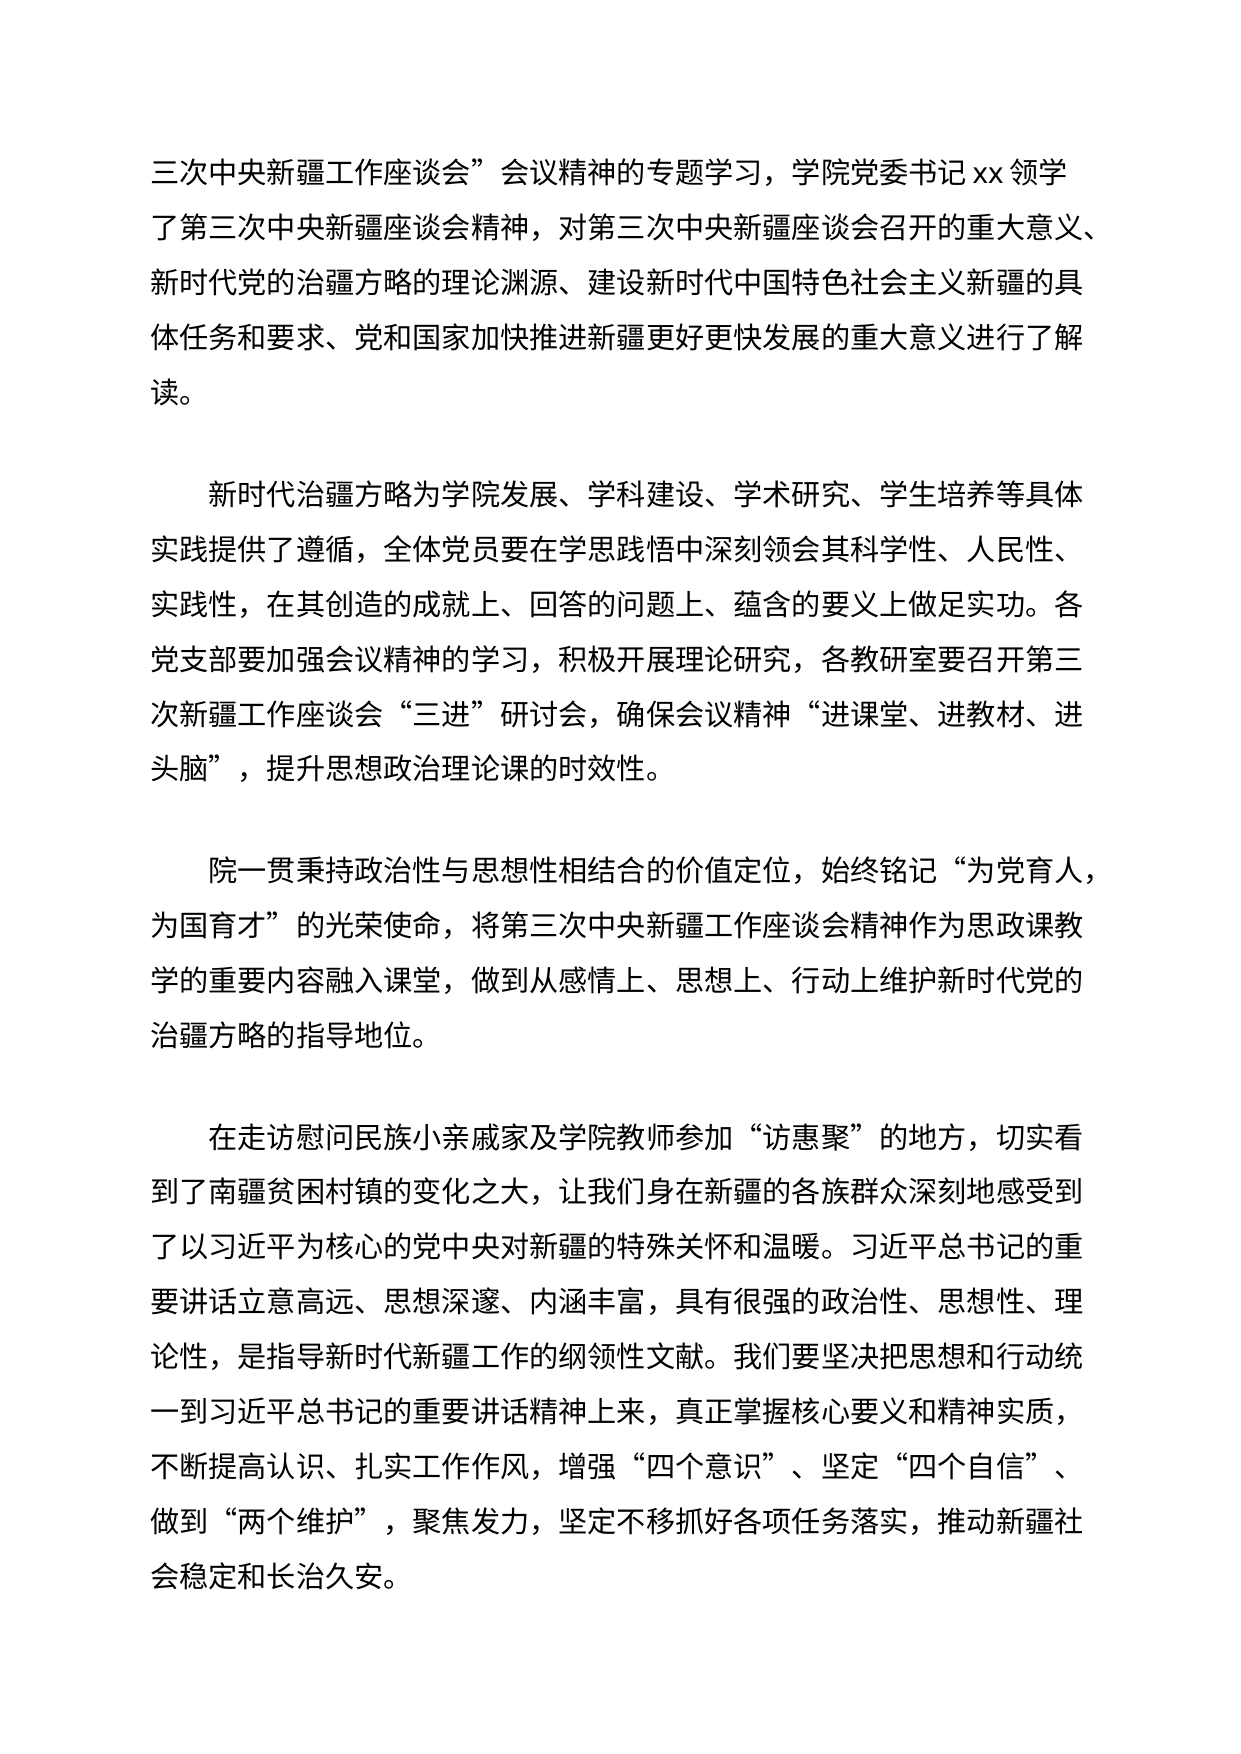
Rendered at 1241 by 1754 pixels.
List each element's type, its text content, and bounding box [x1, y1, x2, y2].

text 院一贯秉持政治性与思想性相结合的价值定位，始终铭记“为党育人，为国育才”的光荣使命，将第三次中央新疆工作座谈会精神作为思政课教学的重要内容融入课堂，做到从感情上、思想上、行动上维护新时代党的治疆方略的指导地位。 [150, 848, 1090, 1055]
text 新时代治疆方略为学院发展、学科建设、学术研究、学生培养等具体实践提供了遵循，全体党员要在学思践悟中深刻领会其科学性、人民性、实践性，在其创造的成就上、回答的问题上、蕴含的要义上做足实功。各党支部要加强会议精神的学习，积极开展理论研究，各教研室要召开第三次新疆工作座谈会“三进”研讨会，确保会议精神“进课堂、进教材、进头脑”，提升思想政治理论课的时效性。 [150, 471, 1090, 788]
text 在走访慰问民族小亲戚家及学院教师参加“访惠聚”的地方，切实看到了南疆贫困村镇的变化之大，让我们身在新疆的各族群众深刻地感受到了以习近平为核心的党中央对新疆的特殊关怀和温暖。习近平总书记的重要讲话立意高远、思想深邃、内涵丰富，具有很强的政治性、思想性、理论性，是指导新时代新疆工作的纲领性文献。我们要坚决把思想和行动统一到习近平总书记的重要讲话精神上来，真正掌握核心要义和精神实质，不断提高认识、扎实工作作风，增强“四个意识”、坚定“四个自信”、做到“两个维护”，聚焦发力，坚定不移抓好各项任务落实，推动新疆社会稳定和长治久安。 [150, 1114, 1090, 1596]
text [150, 150, 1090, 412]
